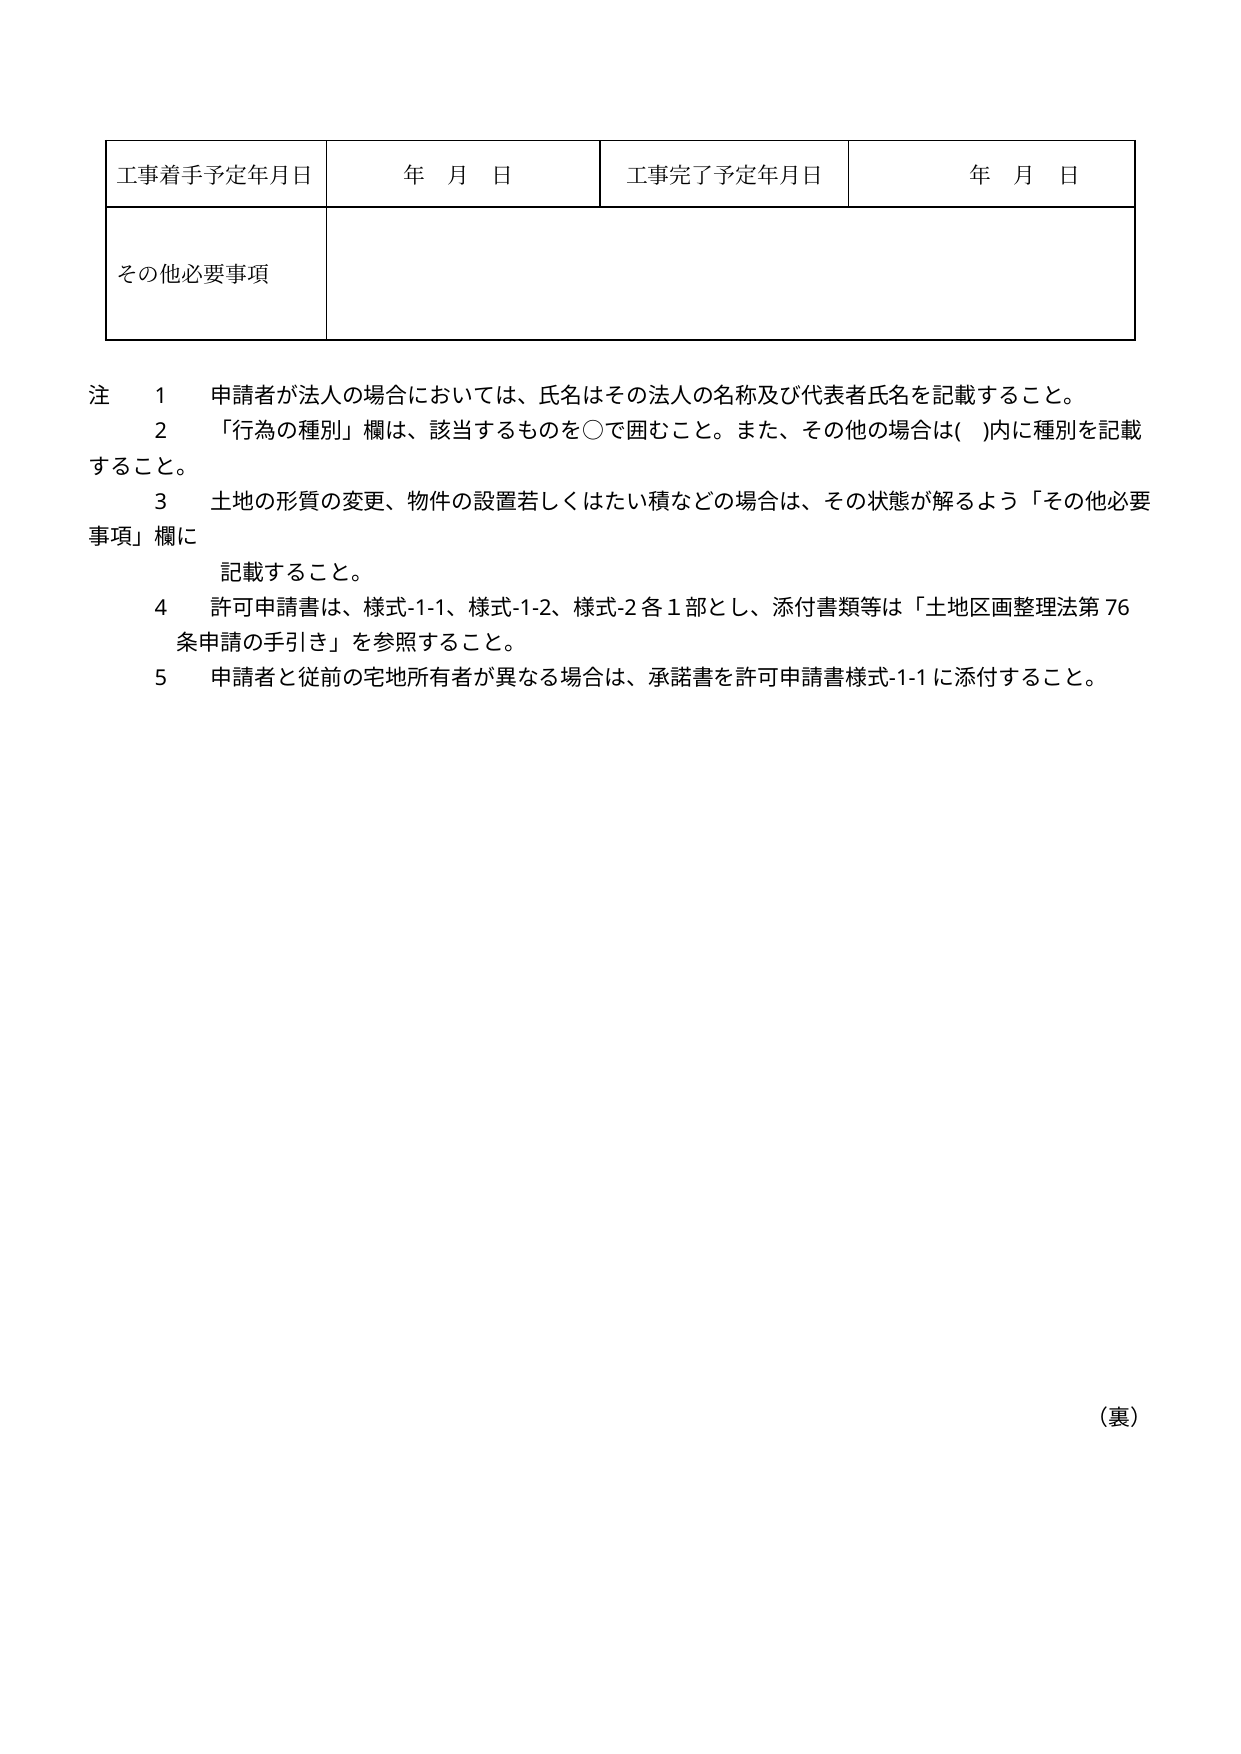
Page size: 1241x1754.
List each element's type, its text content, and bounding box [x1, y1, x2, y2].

text （裏） [89, 1398, 1152, 1433]
text 2 「行為の種別」欄は、該当するものを○で囲むこと。また、その他の場合は( )内に種別を記載すること。 [89, 412, 1152, 482]
table_cell 工事着手予定年月日 [107, 141, 326, 206]
text 注 1 申請者が法人の場合においては、氏名はその法人の名称及び代表者氏名を記載すること。 [89, 377, 1152, 412]
table_cell 年 月 日 [849, 141, 1134, 206]
table_cell その他必要事項 [107, 208, 326, 339]
text 3 土地の形質の変更、物件の設置若しくはたい積などの場合は、その状態が解るよう「その他必要事項」欄に [89, 482, 1152, 553]
text 5 申請者と従前の宅地所有者が異なる場合は、承諾書を許可申請書様式-1-1に添付すること。 [111, 658, 1152, 693]
table_cell 年 月 日 [327, 141, 599, 206]
text 記載すること。 [89, 553, 1152, 588]
table_cell [327, 208, 1134, 339]
text 4 許可申請書は、様式-1-1、様式-1-2、様式-2各１部とし、添付書類等は「土地区画整理法第76条申請の手引き」を参照すること。 [111, 588, 1152, 658]
table_cell 工事完了予定年月日 [601, 141, 848, 206]
